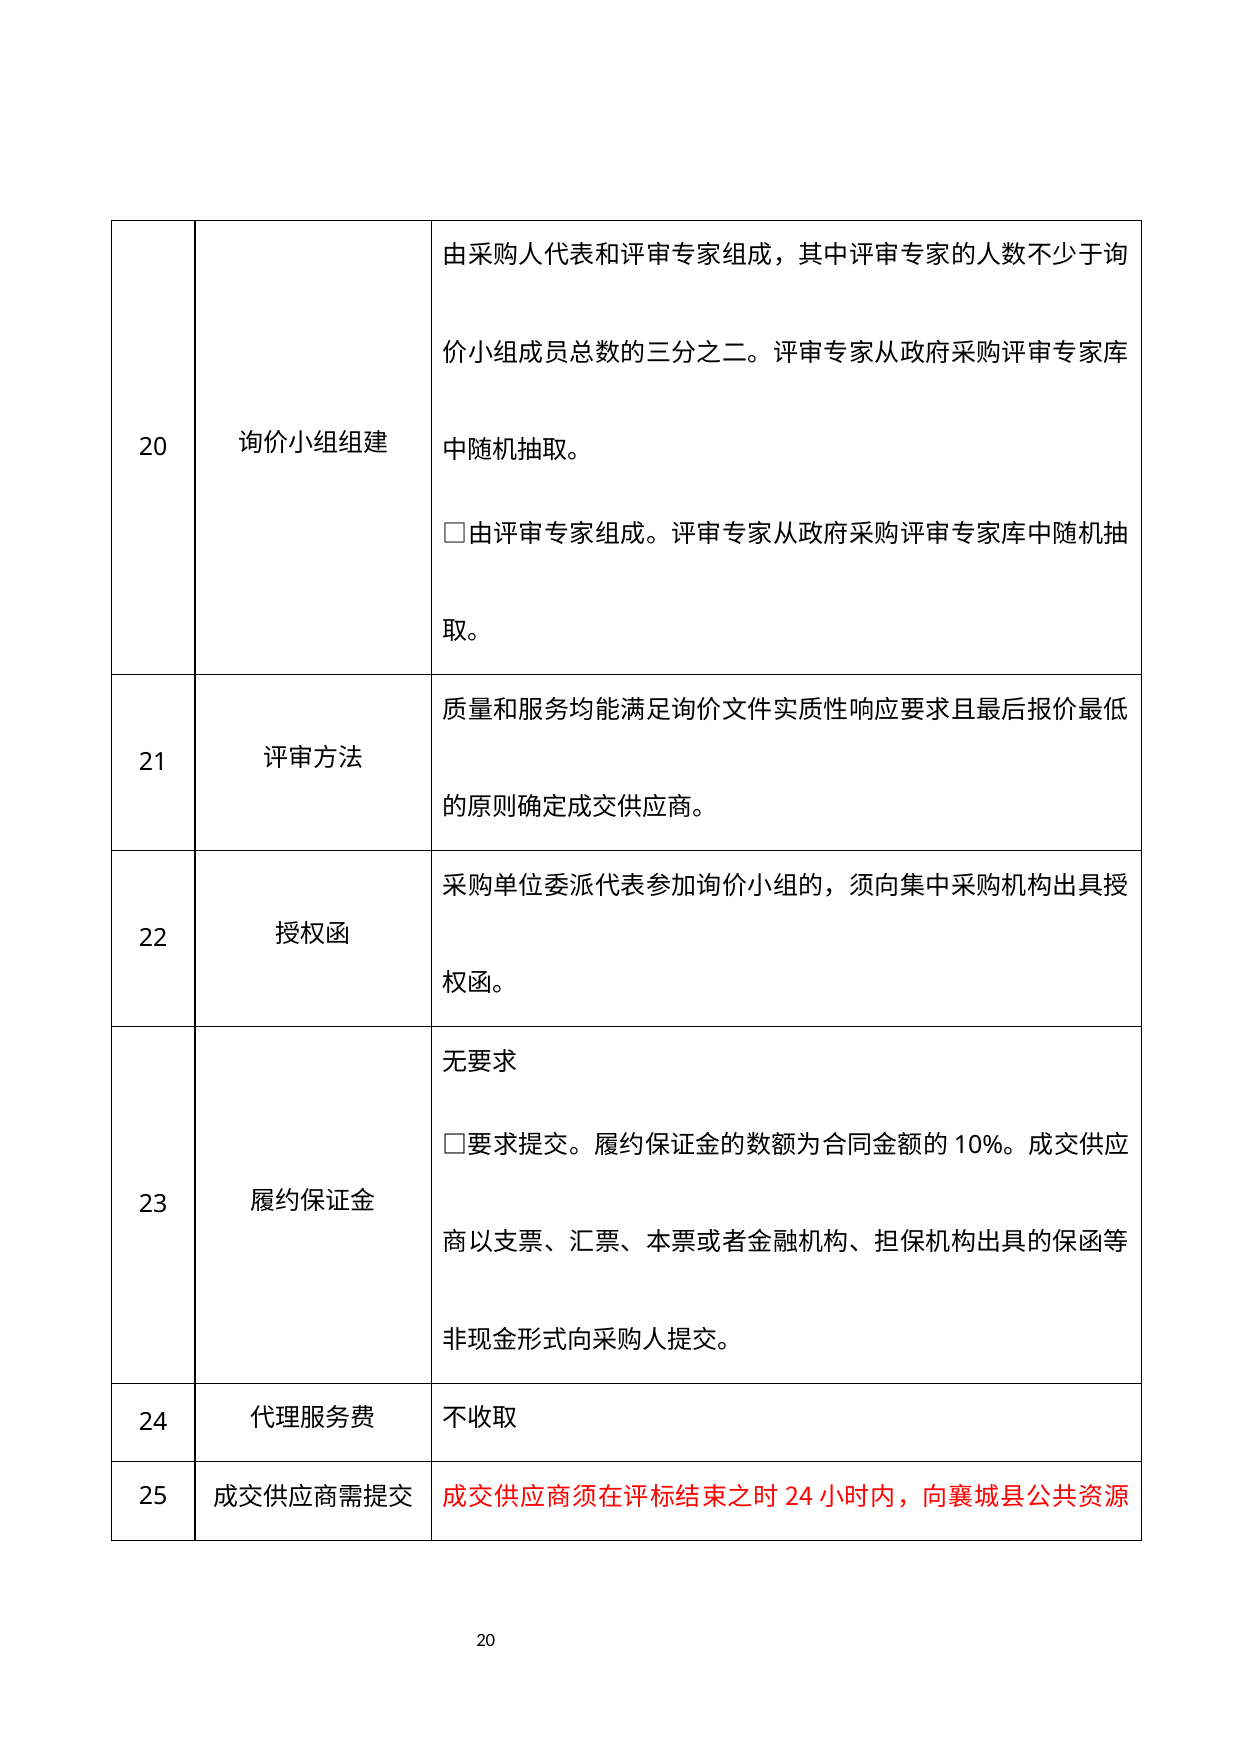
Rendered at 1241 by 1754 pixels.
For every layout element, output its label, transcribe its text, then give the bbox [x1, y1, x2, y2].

table_cell 履约保证金 [196, 1027, 431, 1382]
table_cell 23 [112, 1027, 194, 1382]
table_cell 无要求 □要求提交。履约保证金的数额为合同金额的10%。成交供应商以支票、汇票、本票或者金融机构、担保机构出具的保函等非现金形式向采购人提交。 [432, 1027, 1141, 1382]
table_cell 评审方法 [196, 675, 431, 850]
table_cell 24 [112, 1384, 194, 1461]
table_cell 21 [112, 675, 194, 850]
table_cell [432, 1462, 1141, 1539]
table_cell 20 [112, 221, 194, 674]
table_cell 25 [112, 1462, 194, 1539]
table_cell 不收取 [432, 1384, 1141, 1461]
table_cell 采购单位委派代表参加询价小组的，须向集中采购机构出具授权函。 [432, 851, 1141, 1026]
table_cell 代理服务费 [196, 1384, 431, 1461]
table_cell 成交供应商需提交 的资料 [196, 1462, 431, 1539]
table_cell 22 [112, 851, 194, 1026]
table_cell 质量和服务均能满足询价文件实质性响应要求且最后报价最低的原则确定成交供应商。 [432, 675, 1141, 850]
table_cell 由采购人代表和评审专家组成，其中评审专家的人数不少于询价小组成员总数的三分之二。评审专家从政府采购评审专家库中随机抽取。 □由评审专家组成。评审专家从政府采购评审专家库中随机抽取。 [432, 221, 1141, 674]
table_cell 询价小组组建 [196, 221, 431, 674]
table_cell 授权函 [196, 851, 431, 1026]
